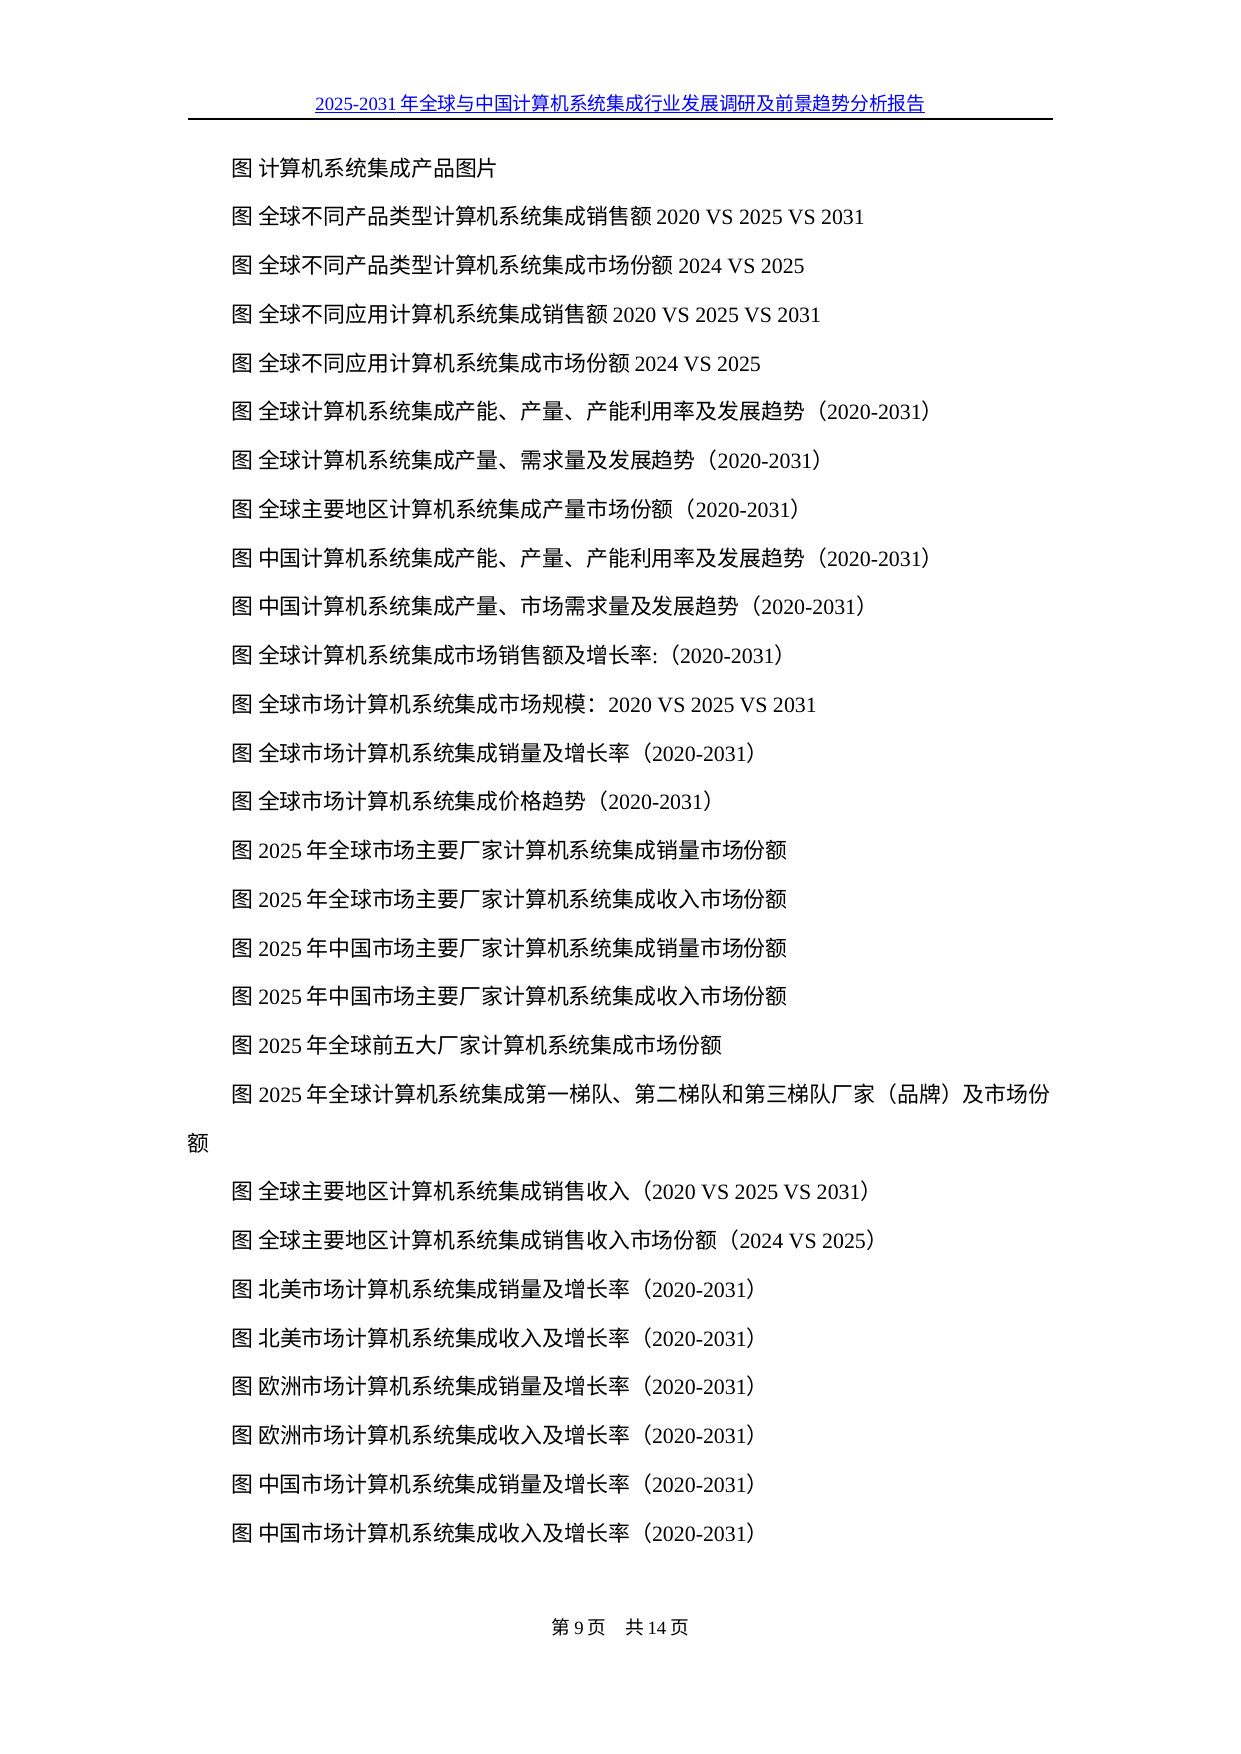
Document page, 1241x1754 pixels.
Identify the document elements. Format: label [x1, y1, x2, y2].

text [187, 150, 1053, 1548]
